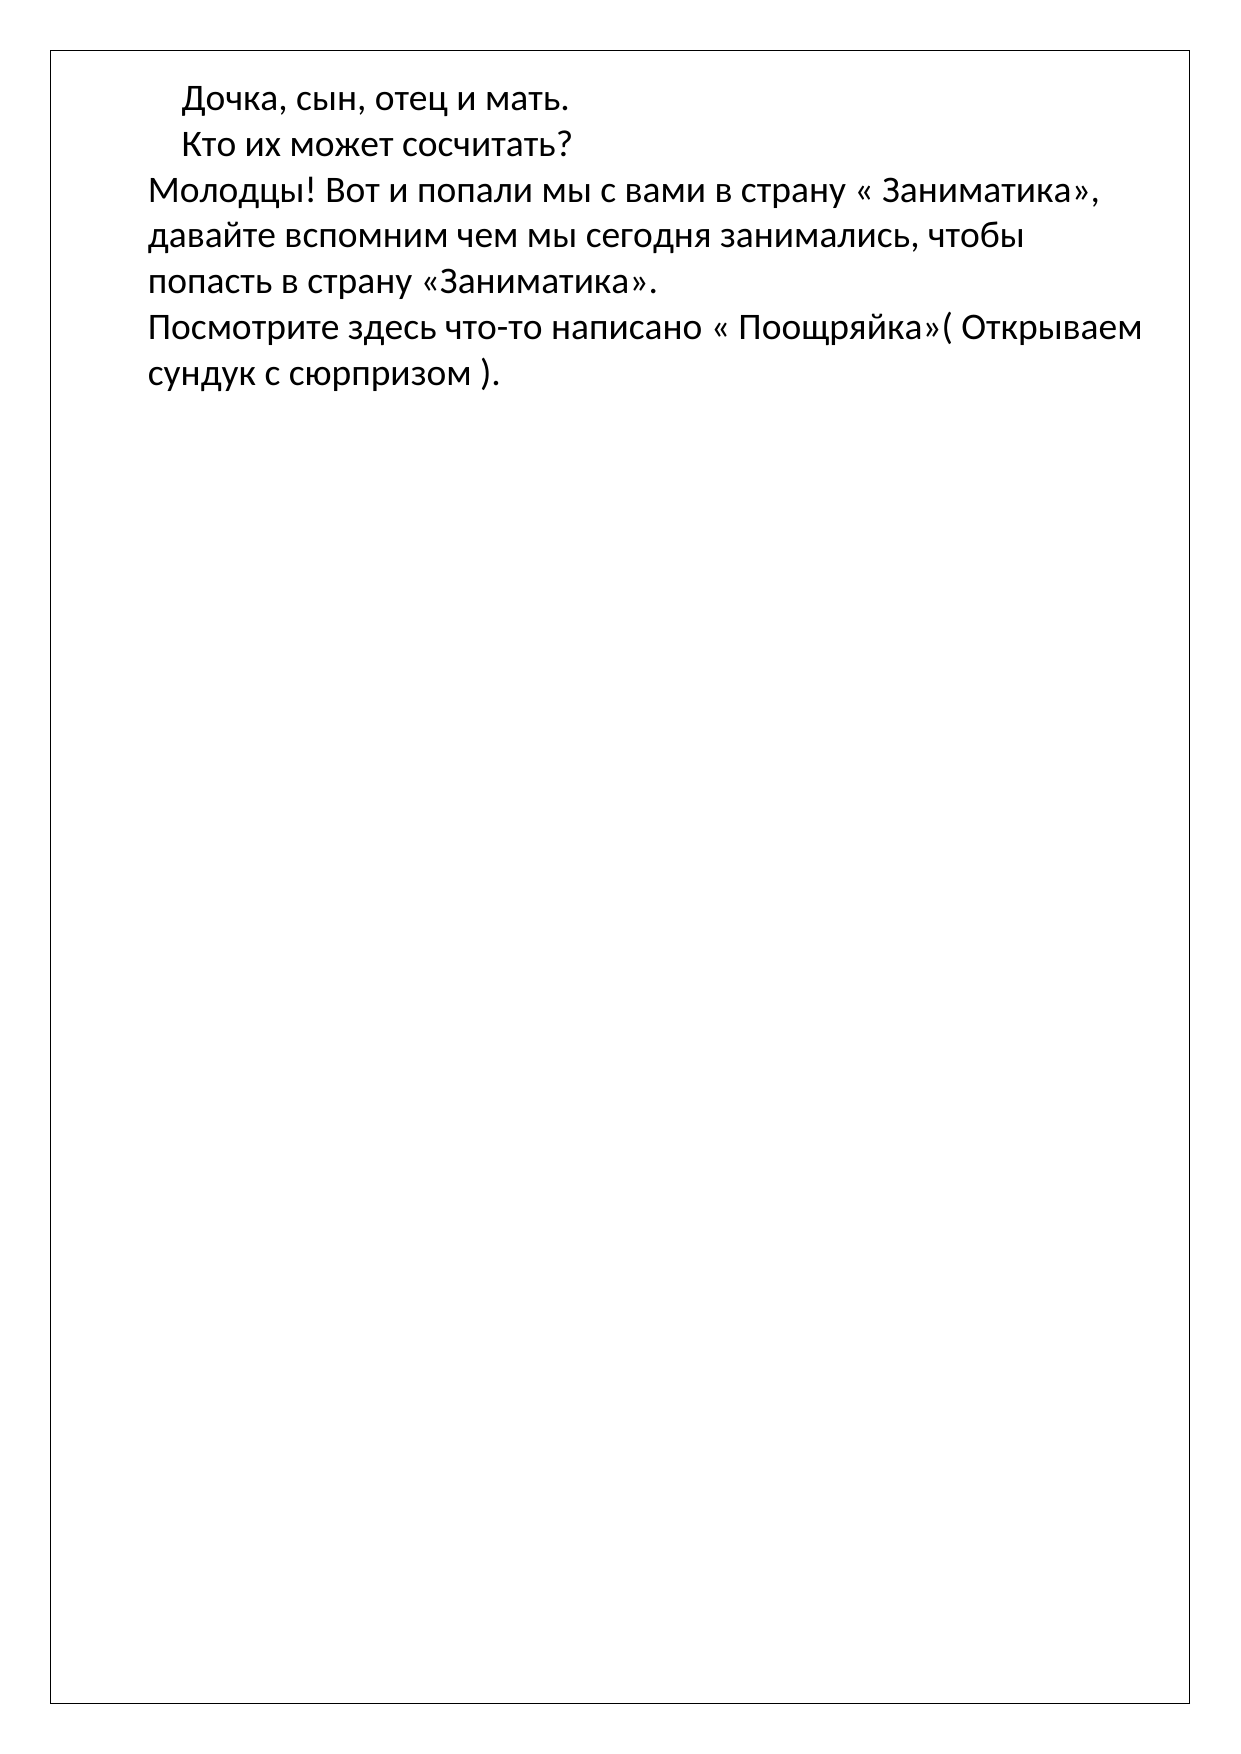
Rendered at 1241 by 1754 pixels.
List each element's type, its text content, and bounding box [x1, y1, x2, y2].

text Дочка, сын, отец и мать. [74, 74, 1152, 120]
text попасть в страну «Заниматика». [74, 257, 1152, 303]
text Кто их может сосчитать? [74, 120, 1152, 166]
text давайте вспомним чем мы сегодня занимались, чтобы [74, 211, 1152, 257]
text Молодцы! Вот и попали мы с вами в страну « Заниматика», [74, 166, 1152, 211]
text Посмотрите здесь что-то написано « Поощряйка»( Открываем [74, 303, 1152, 349]
text сундук с сюрпризом ). [74, 349, 1152, 395]
